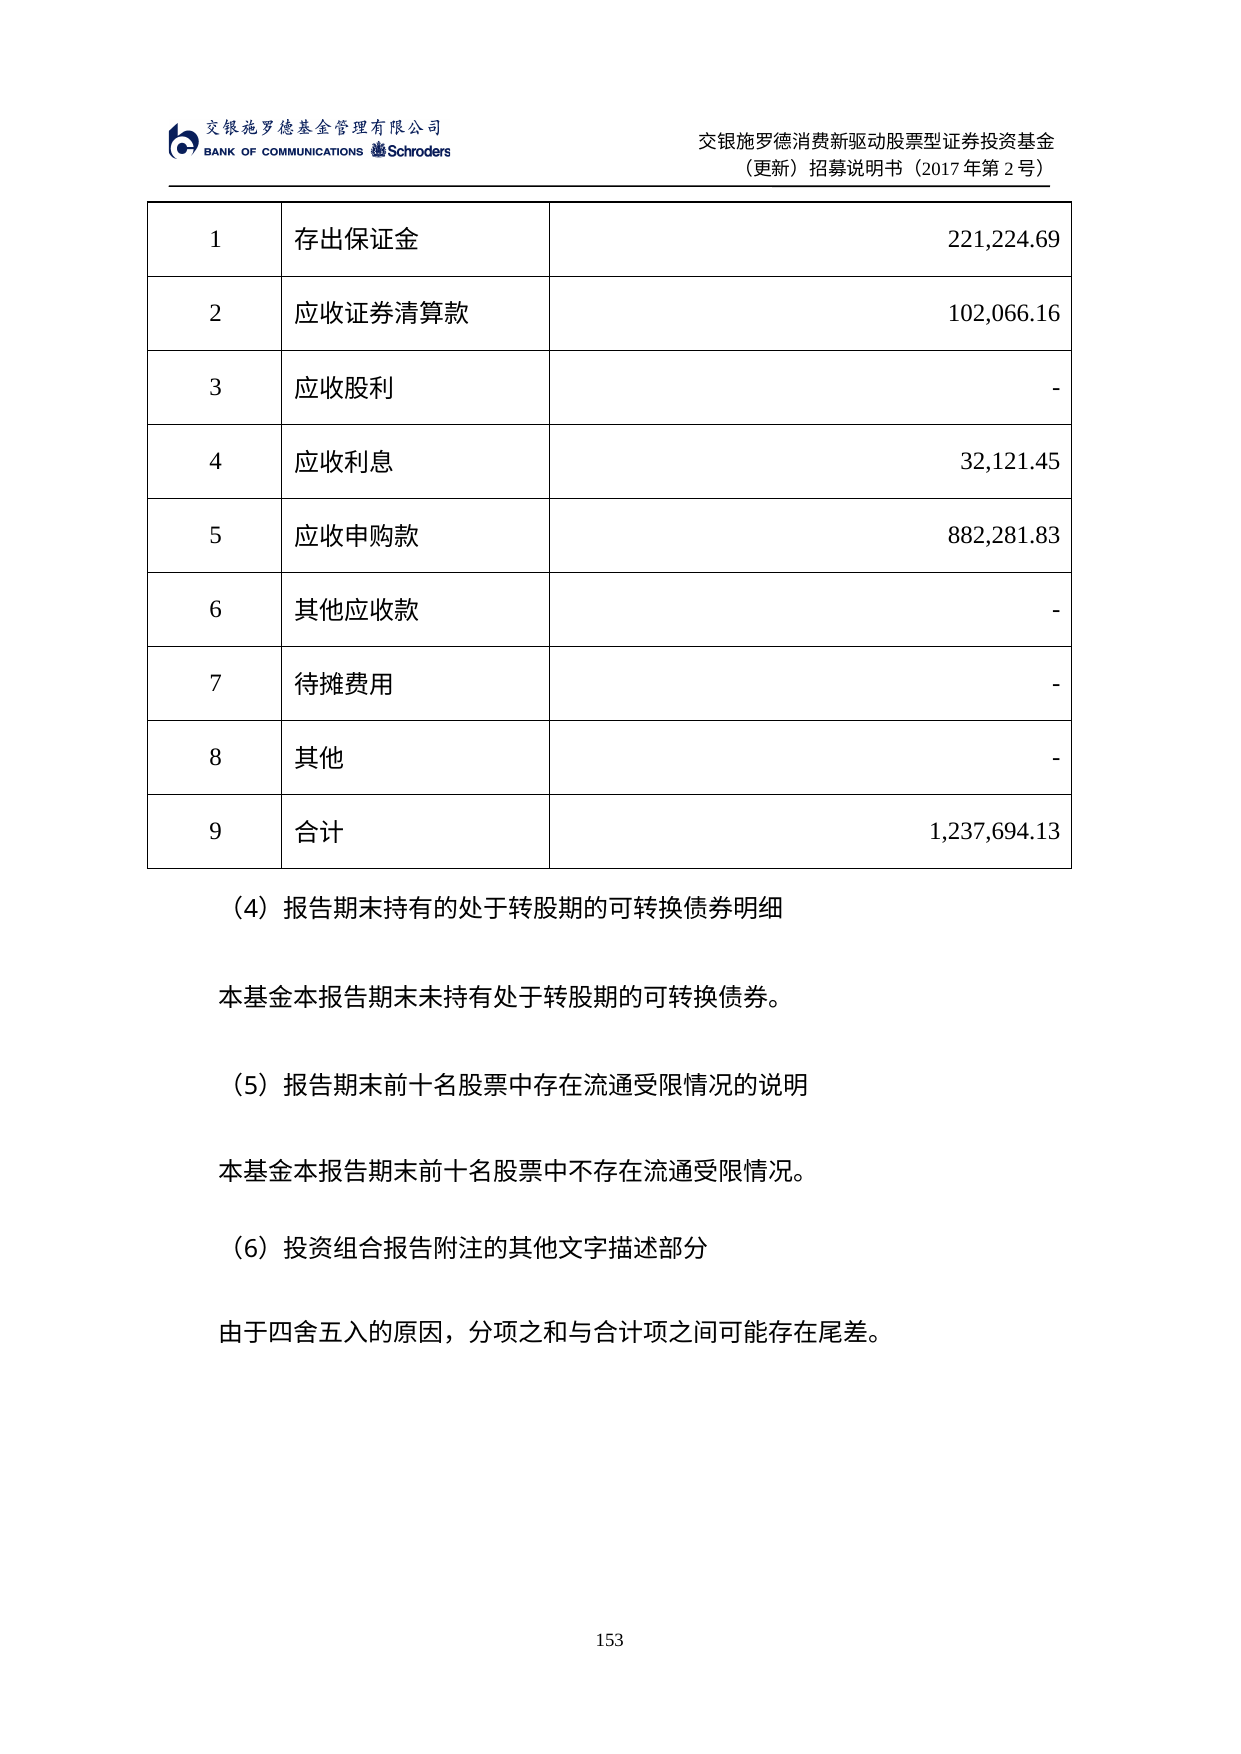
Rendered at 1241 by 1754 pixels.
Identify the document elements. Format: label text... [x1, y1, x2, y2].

text （6）投资组合报告附注的其他文字描述部分 [169, 1214, 1050, 1279]
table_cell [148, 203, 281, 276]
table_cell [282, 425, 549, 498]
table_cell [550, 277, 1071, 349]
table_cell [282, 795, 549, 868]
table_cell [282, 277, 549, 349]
text 本基金本报告期末未持有处于转股期的可转换债券。 [169, 963, 1050, 1028]
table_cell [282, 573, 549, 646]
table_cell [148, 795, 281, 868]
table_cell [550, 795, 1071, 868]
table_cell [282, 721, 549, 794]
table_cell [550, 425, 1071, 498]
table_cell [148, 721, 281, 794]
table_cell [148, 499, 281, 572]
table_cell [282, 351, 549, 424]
text （4）报告期末持有的处于转股期的可转换债券明细 [169, 874, 1050, 939]
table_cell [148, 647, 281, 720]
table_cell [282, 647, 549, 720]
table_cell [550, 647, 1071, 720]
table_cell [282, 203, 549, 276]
text 由于四舍五入的原因，分项之和与合计项之间可能存在尾差。 [169, 1298, 1050, 1363]
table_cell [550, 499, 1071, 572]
picture [168, 119, 451, 159]
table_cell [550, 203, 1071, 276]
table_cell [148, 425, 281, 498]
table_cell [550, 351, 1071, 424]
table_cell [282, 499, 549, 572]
text 本基金本报告期末前十名股票中不存在流通受限情况。 [169, 1137, 1050, 1202]
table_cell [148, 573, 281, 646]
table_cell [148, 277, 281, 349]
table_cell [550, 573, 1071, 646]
text （5）报告期末前十名股票中存在流通受限情况的说明 [169, 1051, 1050, 1116]
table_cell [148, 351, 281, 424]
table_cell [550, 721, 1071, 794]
